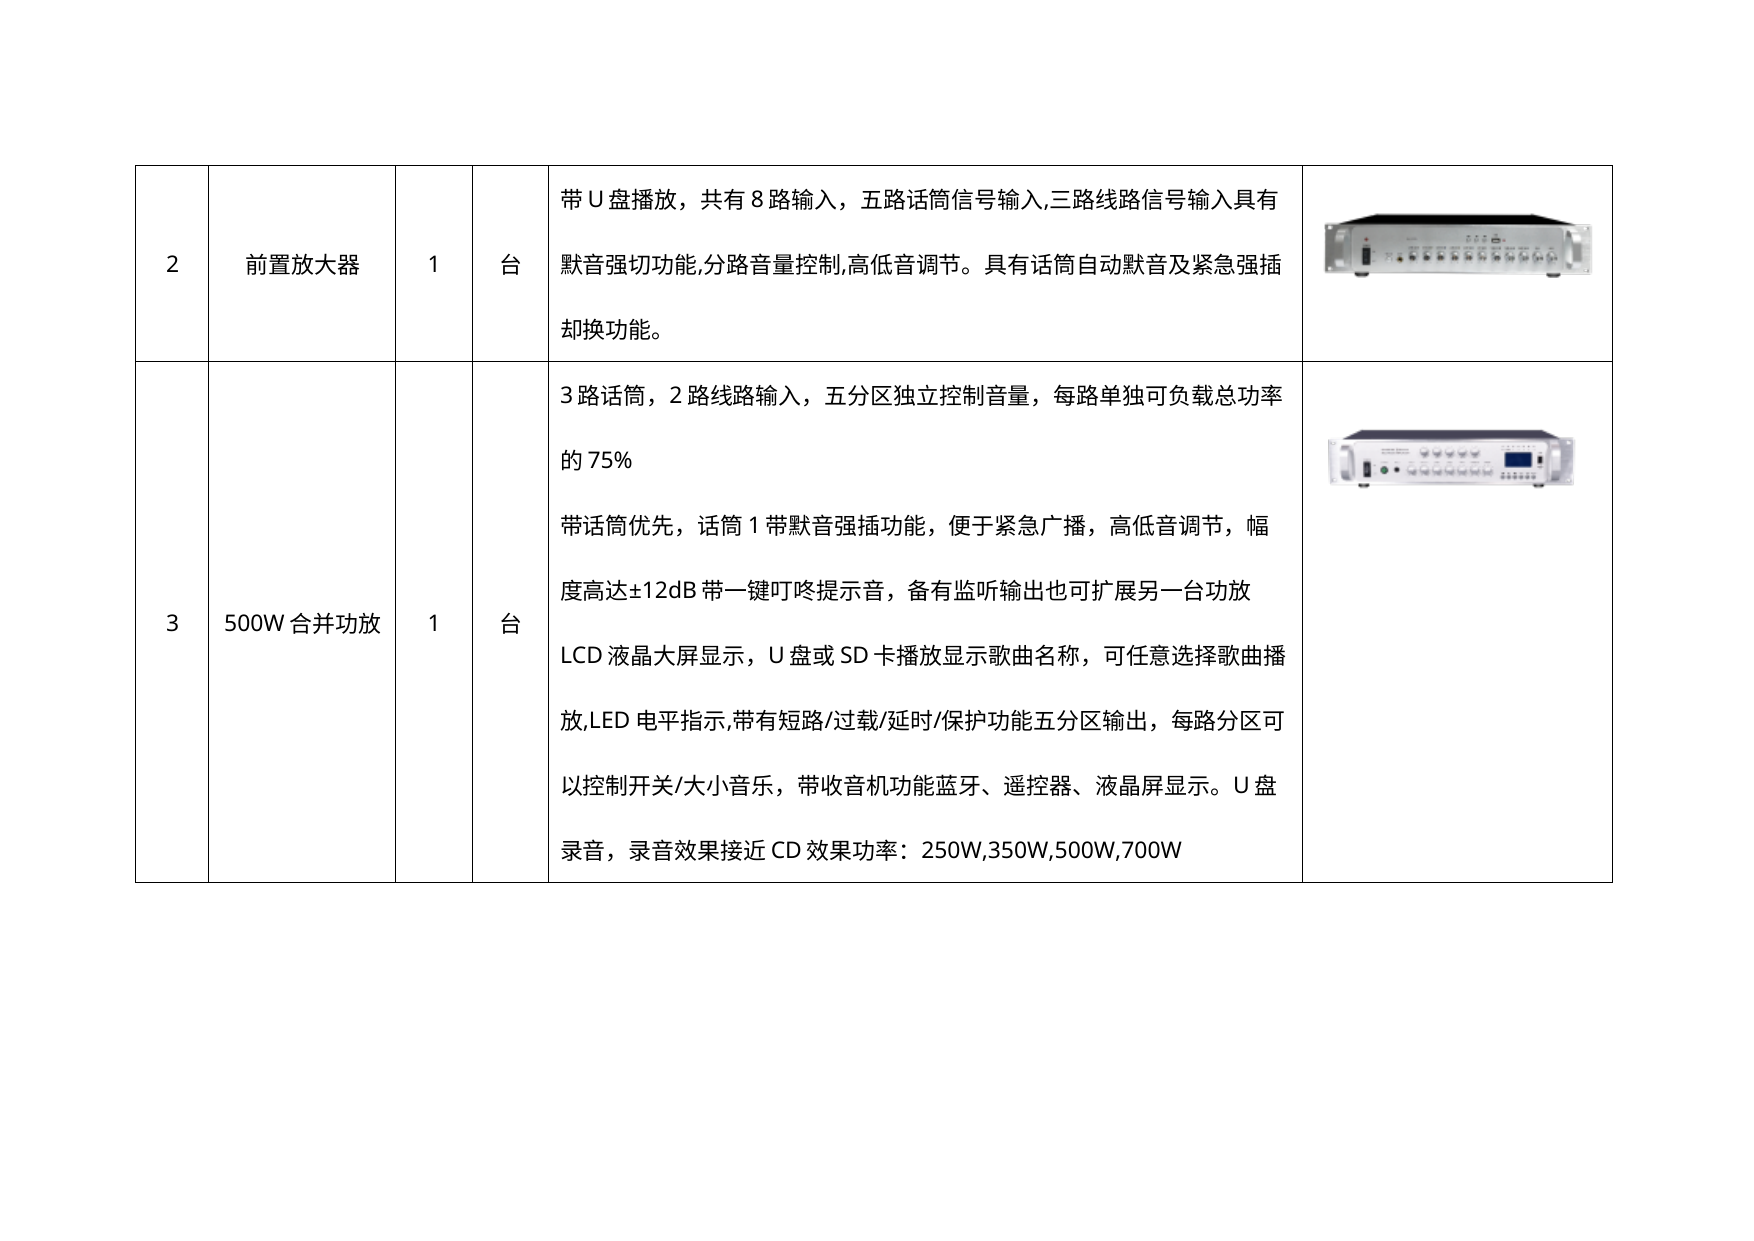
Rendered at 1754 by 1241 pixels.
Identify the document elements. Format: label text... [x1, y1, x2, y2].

table_cell 带U盘播放，共有8路输入，五路话筒信号输入,三路线路信号输入具有默音强切功能,分路音量控制,高低音调节。具有话筒自动默音及紧急强插却换功能。 [549, 166, 1302, 361]
picture [1307, 366, 1594, 559]
table_cell [1303, 166, 1612, 361]
table_cell 3 [136, 362, 208, 882]
table_cell 3路话筒，2路线路输入，五分区独立控制音量，每路单独可负载总功率的75% 带话筒优先，话筒1带默音强插功能，便于紧急广播，高低音调节，幅度高达±12dB带一键叮咚提示音，备有监听输出也可扩展另一台功放LCD液晶大屏显示，U盘或SD卡播放显示歌曲名称，可任意选择歌曲播放,LED电平指示,带有短路/过载/延时/保护功能五分区输出，每路分区可以控制开关/大小音乐，带收音机功能蓝牙、遥控器、液晶屏显示。U盘录音，录音效果接近CD效果功率：250W,350W,500W,700W [549, 362, 1302, 882]
table_cell 台 [473, 166, 548, 361]
table_cell 前置放大器 [209, 166, 395, 361]
table_cell 2 [136, 166, 208, 361]
table_cell 1 [396, 166, 472, 361]
picture [1308, 207, 1611, 292]
table_cell 1 [396, 362, 472, 882]
table_cell 500W合并功放 [209, 362, 395, 882]
table_cell [1303, 362, 1612, 882]
table_cell 台 [473, 362, 548, 882]
